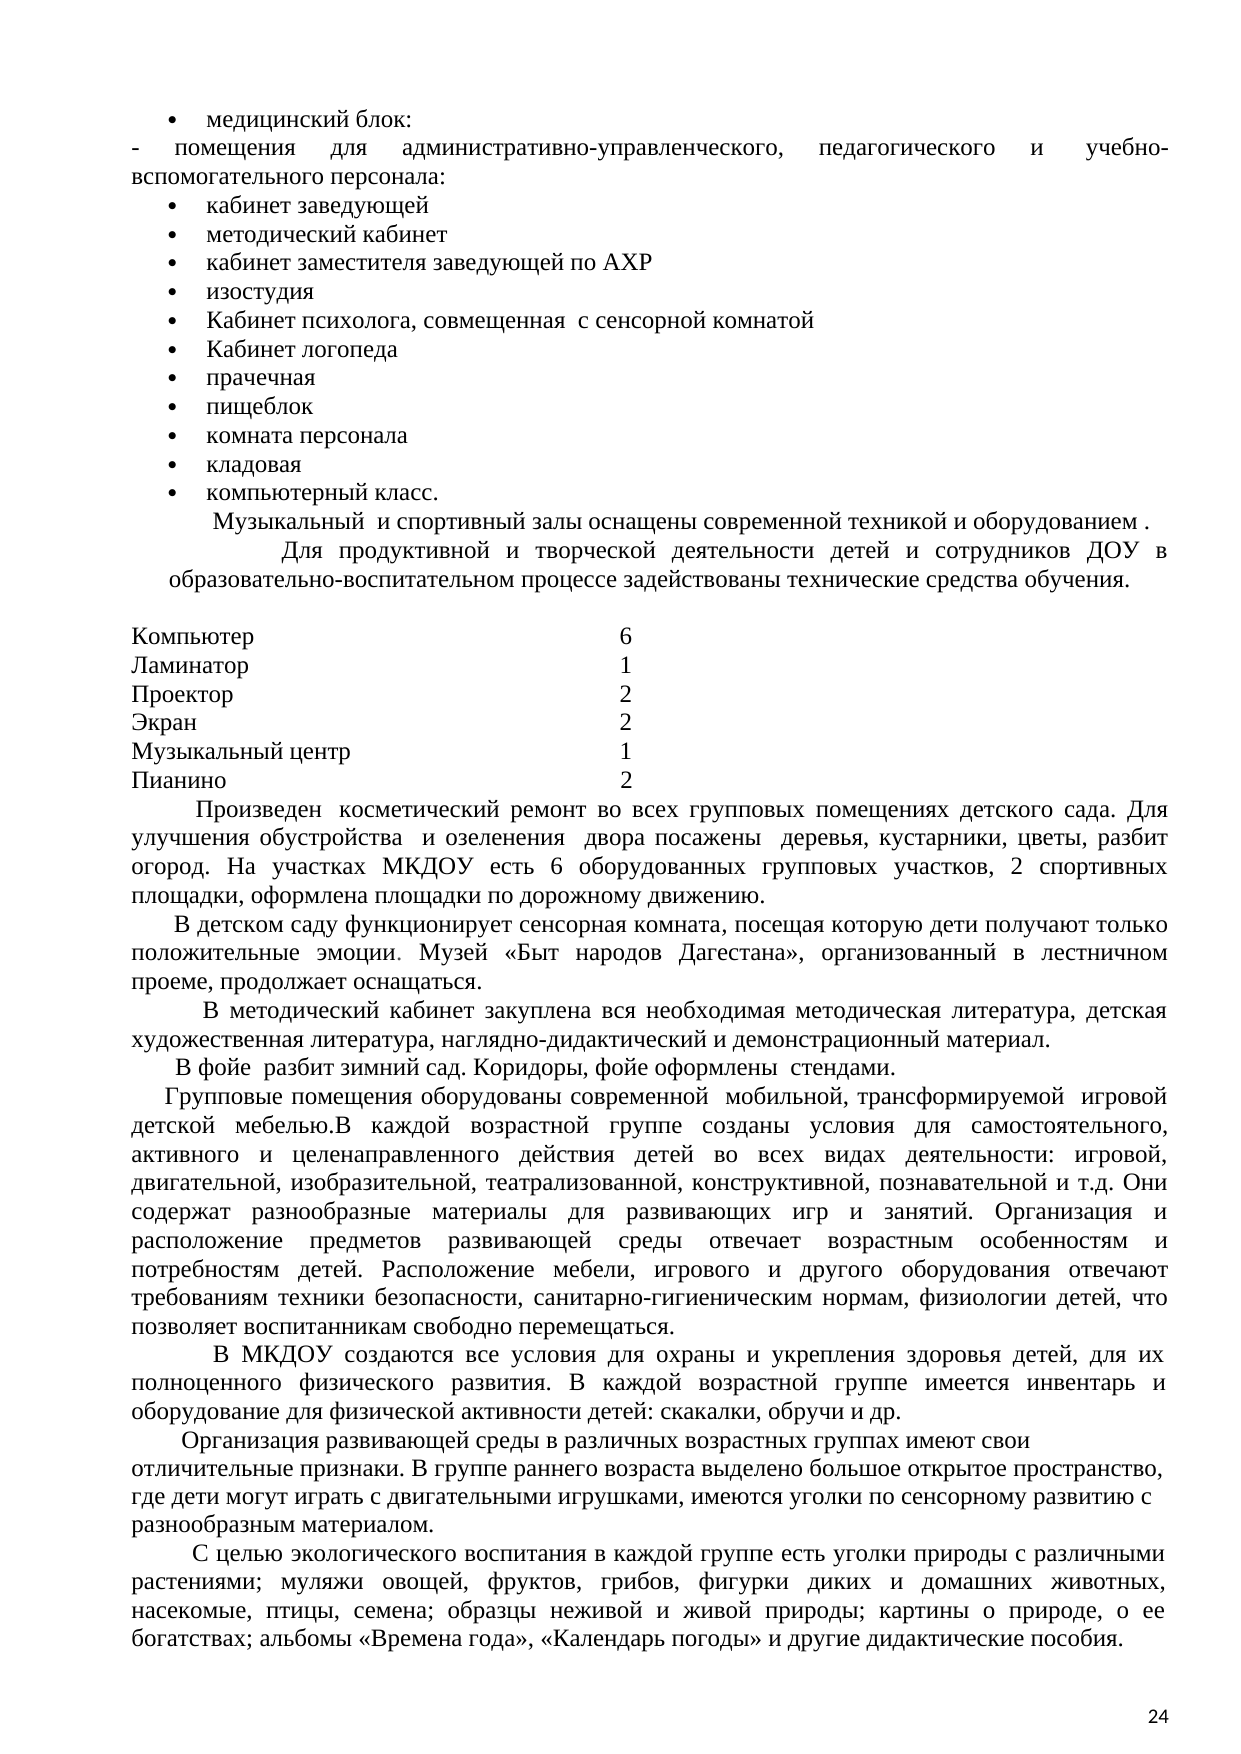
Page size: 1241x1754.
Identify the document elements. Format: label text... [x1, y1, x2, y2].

text Произведен косметический ремонт во всех групповых помещениях детского сада. Для улучшения обустройства и озеленения двора посажены деревья, кустарники, цветы, разбит огород. На участках МКДОУ есть 6 оборудованных групповых участков, 2 спортивных площадки, оформлена площадки по дорожному движению. [131, 794, 1169, 909]
text С целью экологического воспитания в каждой группе есть уголки природы с различными растениями; муляжи овощей, фруктов, грибов, фигурки диких и домашних животных, насекомые, птицы, семена; образцы неживой и живой природы; картины о природе, о ее богатствах; альбомы «Времена года», «Календарь погоды» и другие дидактические пособия. [131, 1539, 1167, 1652]
table_header 6 [619, 621, 1106, 650]
list методический кабинет [169, 219, 1169, 247]
text В детском саду функционирует сенсорная комната, посещая которую дети получают только положительные эмоции. Музей «Быт народов Дагестана», организованный в лестничном проеме, продолжает оснащаться. [131, 909, 1169, 995]
table_cell 1 [619, 650, 1106, 679]
list изостудия [169, 276, 1169, 305]
list кладовая [169, 449, 1169, 477]
table_cell 2 [619, 708, 1106, 736]
text В МКДОУ создаются все условия для охраны и укрепления здоровья детей, для их полноценного физического развития. В каждой возрастной группе имеется инвентарь и оборудование для физической активности детей: скакалки, обручи и др. [131, 1340, 1167, 1424]
text Музыкальный и спортивный залы оснащены современной техникой и оборудованием . [169, 506, 1169, 535]
table_cell Ламинатор [131, 650, 619, 679]
list Кабинет психолога, совмещенная с сенсорной комнатой [169, 305, 1169, 334]
text Организация развивающей среды в различных возрастных группах имеют свои отличительные признаки. В группе раннего возраста выделено большое открытое пространство, где дети могут играть с двигательными игрушками, имеются уголки по сенсорному развитию с разнообразным материалом. [131, 1426, 1167, 1537]
list компьютерный класс. [169, 477, 1169, 506]
text Пианино 2 [131, 765, 1169, 794]
list пищеблок [169, 391, 1169, 420]
text Групповые помещения оборудованы современной мобильной, трансформируемой игровой детской мебелью.В каждой возрастной группе созданы условия для самостоятельного, активного и целенаправленного действия детей во всех видах деятельности: игровой, двигательной, изобразительной, театрализованной, конструктивной, познавательной и т.д. Они содержат разнообразные материалы для развивающих игр и занятий. Организация и расположение предметов развивающей среды отвечает возрастным особенностям и потребностям детей. Расположение мебели, игрового и другого оборудования отвечают требованиям техники безопасности, санитарно-гигиеническим нормам, физиологии детей, что позволяет воспитанникам свободно перемещаться. [131, 1081, 1169, 1340]
text В фойе разбит зимний сад. Коридоры, фойе оформлены стендами. [131, 1052, 1169, 1081]
list кабинет заместителя заведующей по АХР [169, 247, 1169, 276]
list Кабинет логопеда [169, 334, 1169, 362]
table_cell Музыкальный центр [131, 736, 619, 765]
table_header Компьютер [131, 621, 619, 650]
text В методический кабинет закуплена вся необходимая методическая литература, детская художественная литература, наглядно-дидактический и демонстрационный материал. [131, 995, 1169, 1052]
list комната персонала [169, 420, 1169, 449]
table_cell Экран [131, 708, 619, 736]
text - помещения для административно-управленческого, педагогического и учебно-вспомогательного персонала: [131, 132, 1169, 190]
list кабинет заведующей [169, 190, 1169, 219]
list медицинский блок: [169, 104, 1169, 132]
text Для продуктивной и творческой деятельности детей и сотрудников ДОУ в образовательно-воспитательном процессе задействованы технические средства обучения. [169, 535, 1169, 592]
table_cell 1 [619, 736, 1106, 765]
table_cell Проектор [131, 679, 619, 707]
list прачечная [169, 362, 1169, 391]
table_cell 2 [619, 679, 1106, 707]
